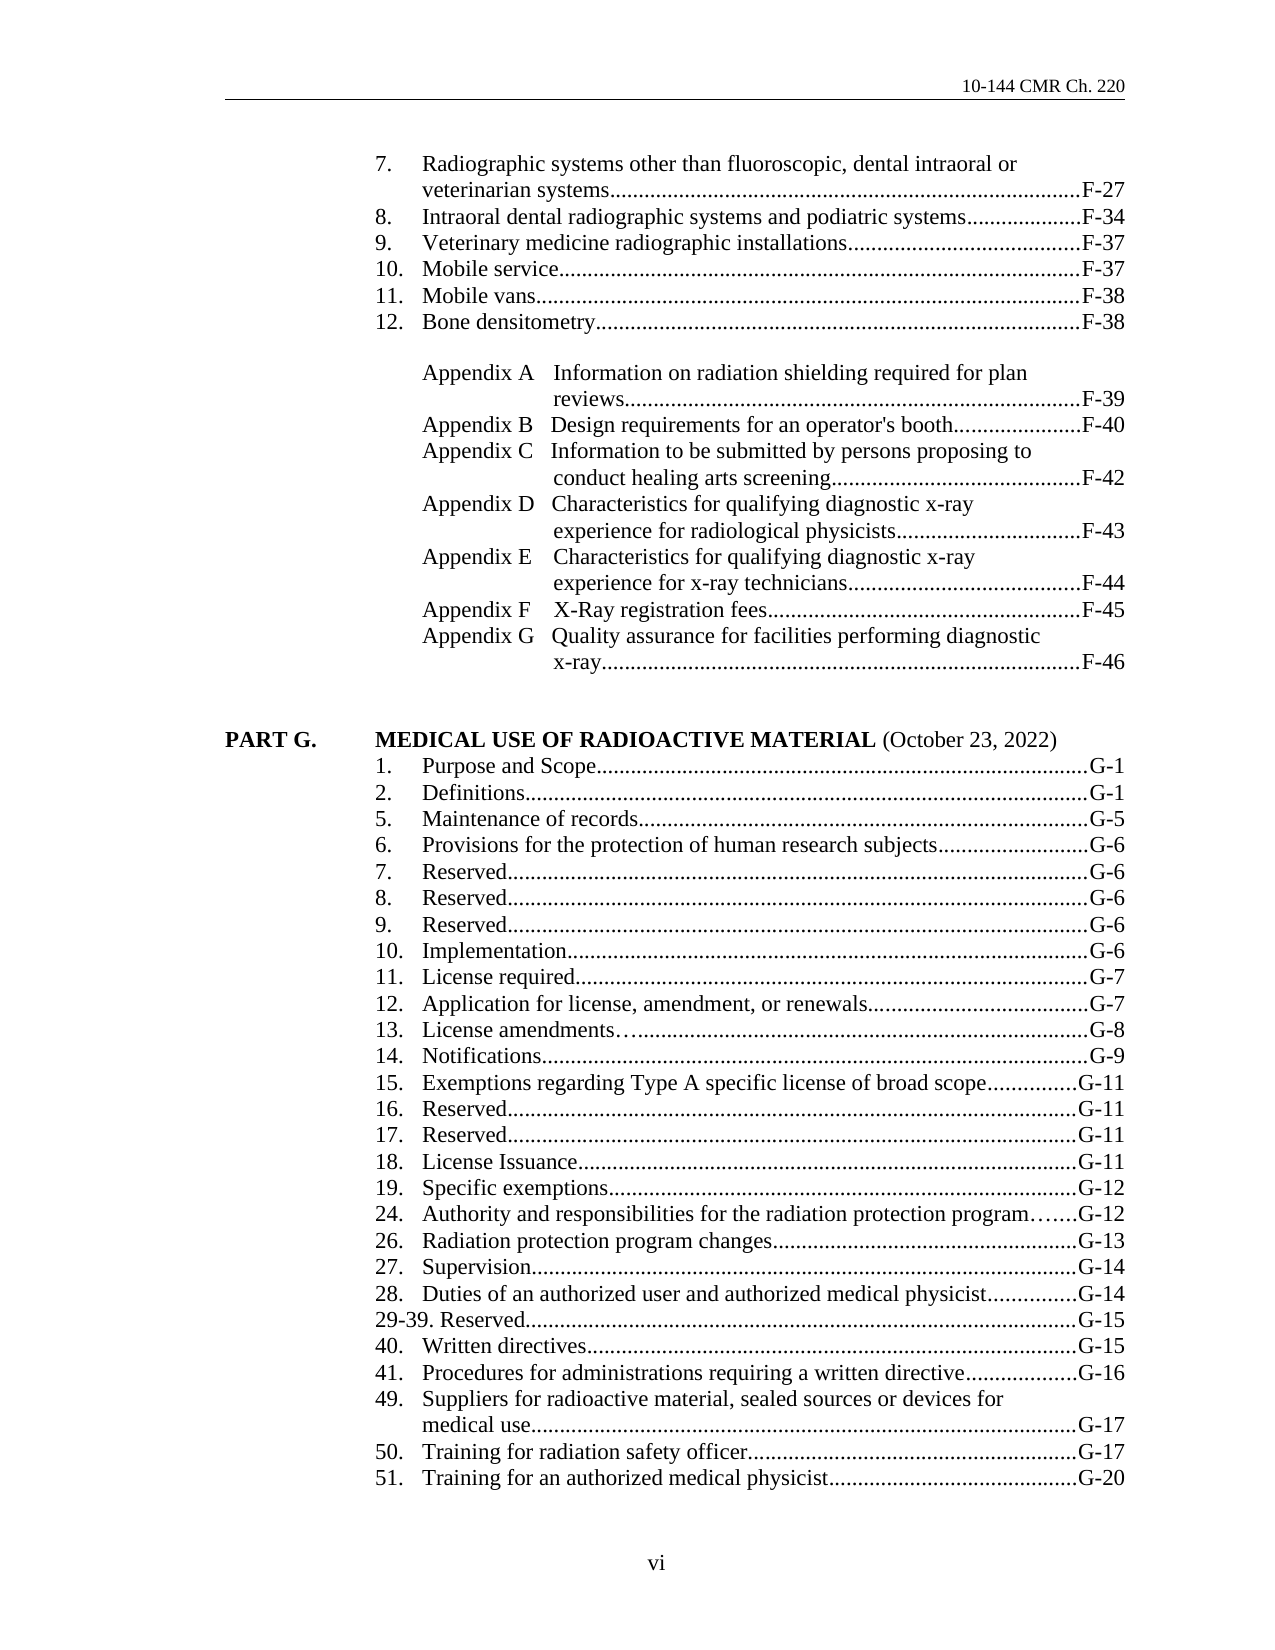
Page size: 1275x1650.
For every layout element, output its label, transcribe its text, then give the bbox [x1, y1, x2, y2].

text x-ray F-46 [375, 648, 1125, 675]
text 18. License Issuance G-11 [375, 1148, 1125, 1174]
text medical use G-17 [375, 1411, 1125, 1438]
text 27. Supervision G-14 [375, 1253, 1125, 1279]
text 8. Reserved G-6 [375, 884, 1125, 911]
text Appendix B Design requirements for an operator's booth... F-40 [375, 411, 1125, 438]
text 7. Reserved G-6 [375, 858, 1125, 884]
text 9. Reserved G-6 [375, 911, 1125, 937]
text Appendix G Quality assurance for facilities performing diagnostic [375, 622, 1125, 648]
text Appendix D Characteristics for qualifying diagnostic x-ray [375, 490, 1125, 517]
text 5. Maintenance of records G-5 [375, 805, 1125, 832]
text 11. License required G-7 [375, 963, 1125, 990]
text 29-39. Reserved G-15 [375, 1306, 1125, 1332]
text 15. Exemptions regarding Type A specific license of broad scope G-11 [375, 1069, 1125, 1095]
text 6. Provisions for the protection of human research subjects G-6 [375, 832, 1125, 858]
text 13. License amendments… G-8 [375, 1016, 1125, 1042]
text 12. Application for license, amendment, or renewals... G-7 [375, 990, 1125, 1016]
text 24. Authority and responsibilities for the radiation protection program… G-12 [375, 1201, 1125, 1227]
text reviews. F-39 [375, 385, 1125, 411]
text conduct healing arts screening F-42 [375, 464, 1125, 490]
subtitle PART G. MEDICAL USE OF RADIOACTIVE MATERIAL (October 23, 2022) [225, 726, 1125, 752]
text 49. Suppliers for radioactive material, sealed sources or devices for [375, 1385, 1125, 1411]
text 7. Radiographic systems other than fluoroscopic, dental intraoral or [375, 150, 1125, 176]
text 50. Training for radiation safety officer... G-17 [375, 1438, 1125, 1464]
text 19. Specific exemptions G-12 [375, 1174, 1125, 1201]
text 11. Mobile vans F-38 [375, 282, 1125, 308]
text 1. Purpose and Scope G-1 [375, 752, 1125, 779]
text 10. Mobile service F-37 [375, 255, 1125, 282]
text 10. Implementation G-6 [375, 937, 1125, 963]
text 14. Notifications G-9 [375, 1042, 1125, 1069]
text experience for radiological physicists F-43 [553, 517, 1125, 543]
text 26. Radiation protection program changes G-13 [375, 1227, 1125, 1253]
text 8. Intraoral dental radiographic systems and podiatric systems F-34 [375, 203, 1125, 229]
text 17. Reserved G-11 [375, 1121, 1125, 1148]
text Appendix C Information to be submitted by persons proposing to [375, 438, 1125, 464]
text 51. Training for an authorized medical physicist G-20 [375, 1464, 1125, 1490]
text 2. Definitions G-1 [375, 779, 1125, 805]
text veterinarian systems F-27 [375, 176, 1125, 203]
text 28. Duties of an authorized user and authorized medical physicist G-14 [375, 1279, 1125, 1306]
text 40. Written directives G-15 [375, 1332, 1125, 1359]
text Appendix E Characteristics for qualifying diagnostic x-ray [375, 543, 1125, 569]
text 12. Bone densitometry F-38 [375, 308, 1125, 334]
text Appendix A Information on radiation shielding required for plan [375, 358, 1125, 385]
text 41. Procedures for administrations requiring a written directive G-16 [375, 1359, 1125, 1385]
text 9. Veterinary medicine radiographic installations F-37 [375, 229, 1125, 255]
text 16. Reserved G-11 [375, 1095, 1125, 1121]
text Appendix F X-Ray registration fees F-45 [375, 596, 1125, 622]
text experience for x-ray technicians F-44 [375, 569, 1125, 596]
